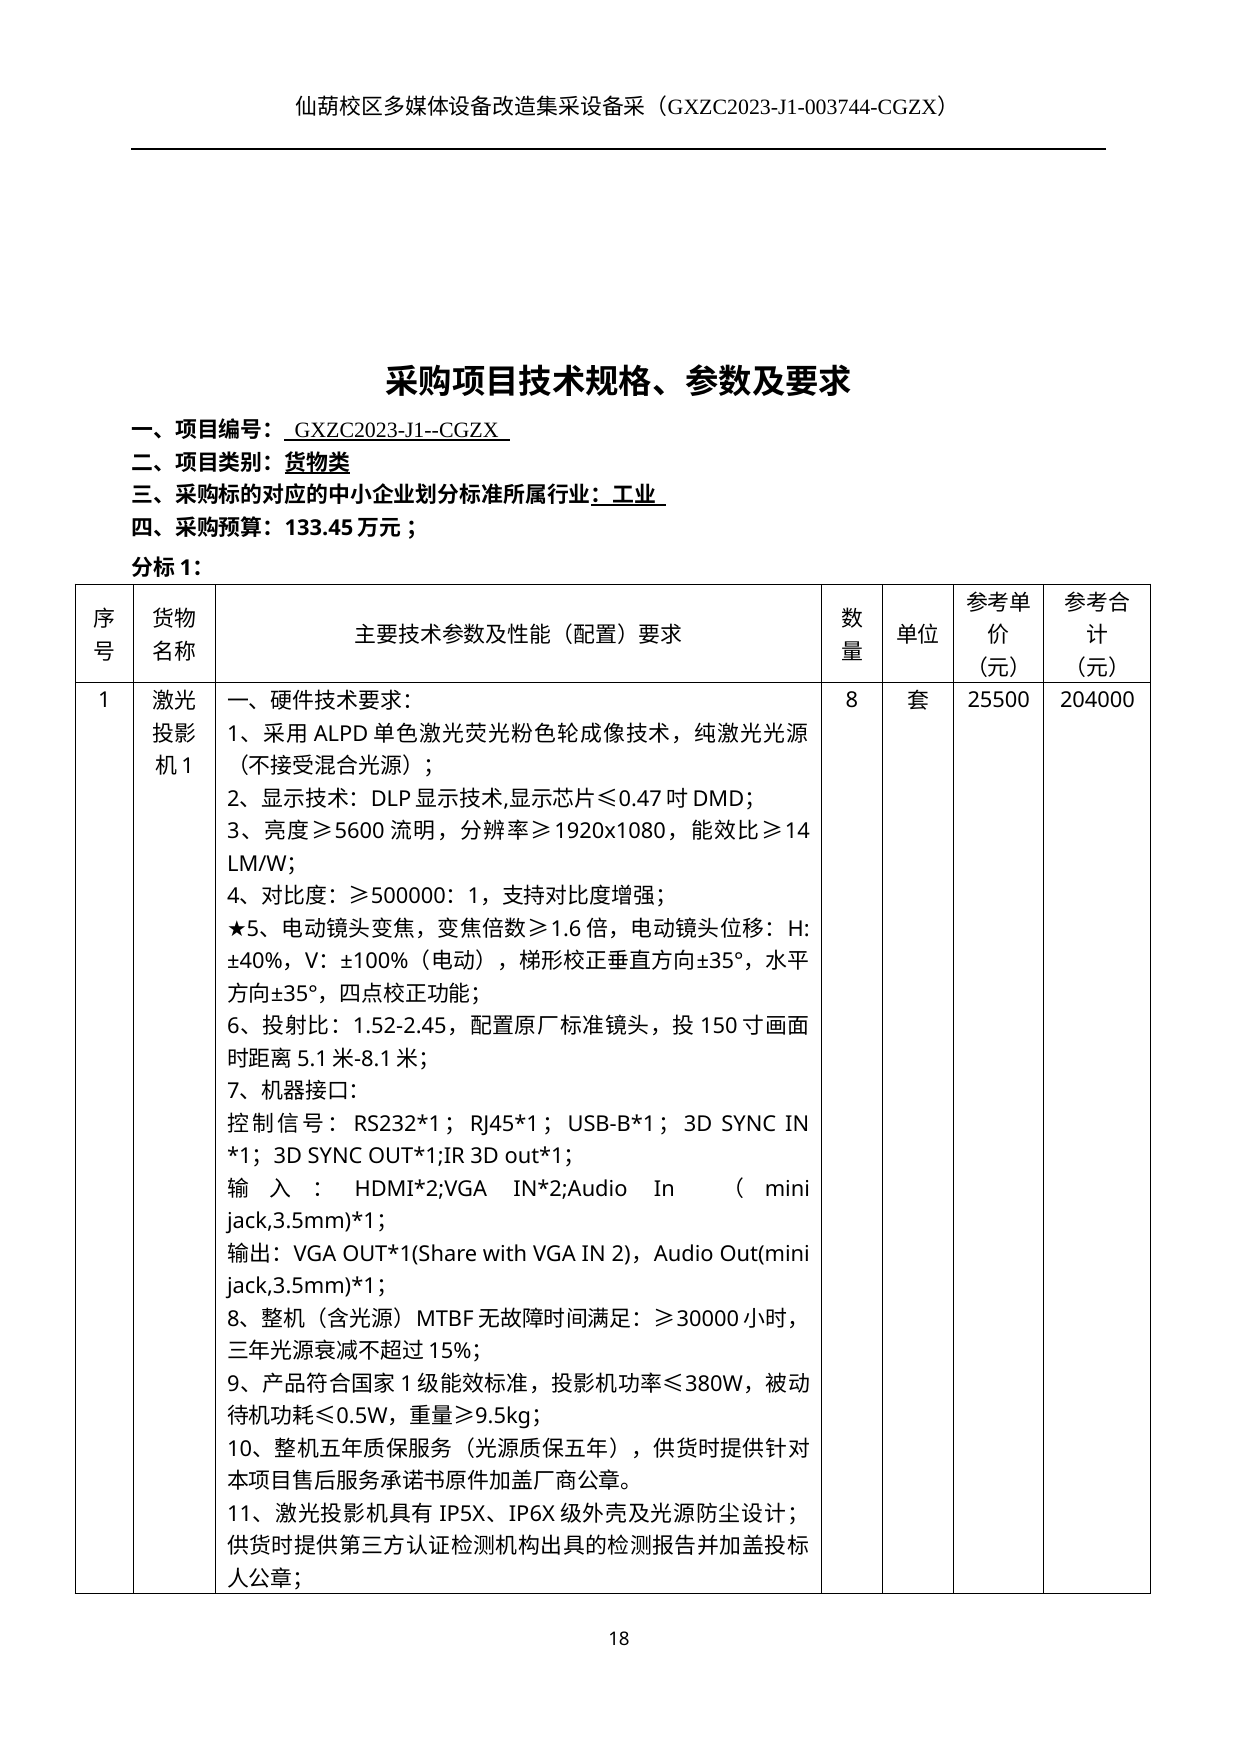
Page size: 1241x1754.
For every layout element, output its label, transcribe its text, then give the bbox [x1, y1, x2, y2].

text 一、项目编号： GXZC2023-J1--CGZX [131, 412, 1106, 444]
table_cell 套 [883, 683, 953, 1593]
table_cell 204000 [1044, 683, 1150, 1593]
table_cell 8 [822, 683, 882, 1593]
table_header 货物名称 [134, 585, 215, 682]
table_header 参考合计（元） [1044, 585, 1150, 682]
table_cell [216, 683, 821, 1593]
text 二、项目类别：货物类 [131, 444, 1106, 477]
text 分标1： [131, 542, 1106, 583]
table_cell 1 [76, 683, 133, 1593]
table_cell 25500 [954, 683, 1043, 1593]
table_header 序号 [76, 585, 133, 682]
text 四、采购预算：133.45万元 ； [131, 509, 1106, 542]
table_cell 激光投影机1 [134, 683, 215, 1593]
table_header 主要技术参数及性能（配置）要求 [216, 585, 821, 682]
text 采购项目技术规格、参数及要求 [131, 347, 1106, 412]
table_header 参考单价（元） [954, 585, 1043, 682]
text 三、采购标的对应的中小企业划分标准所属行业：工业 [131, 477, 1106, 509]
table_header 单位 [883, 585, 953, 682]
table_header 数量 [822, 585, 882, 682]
